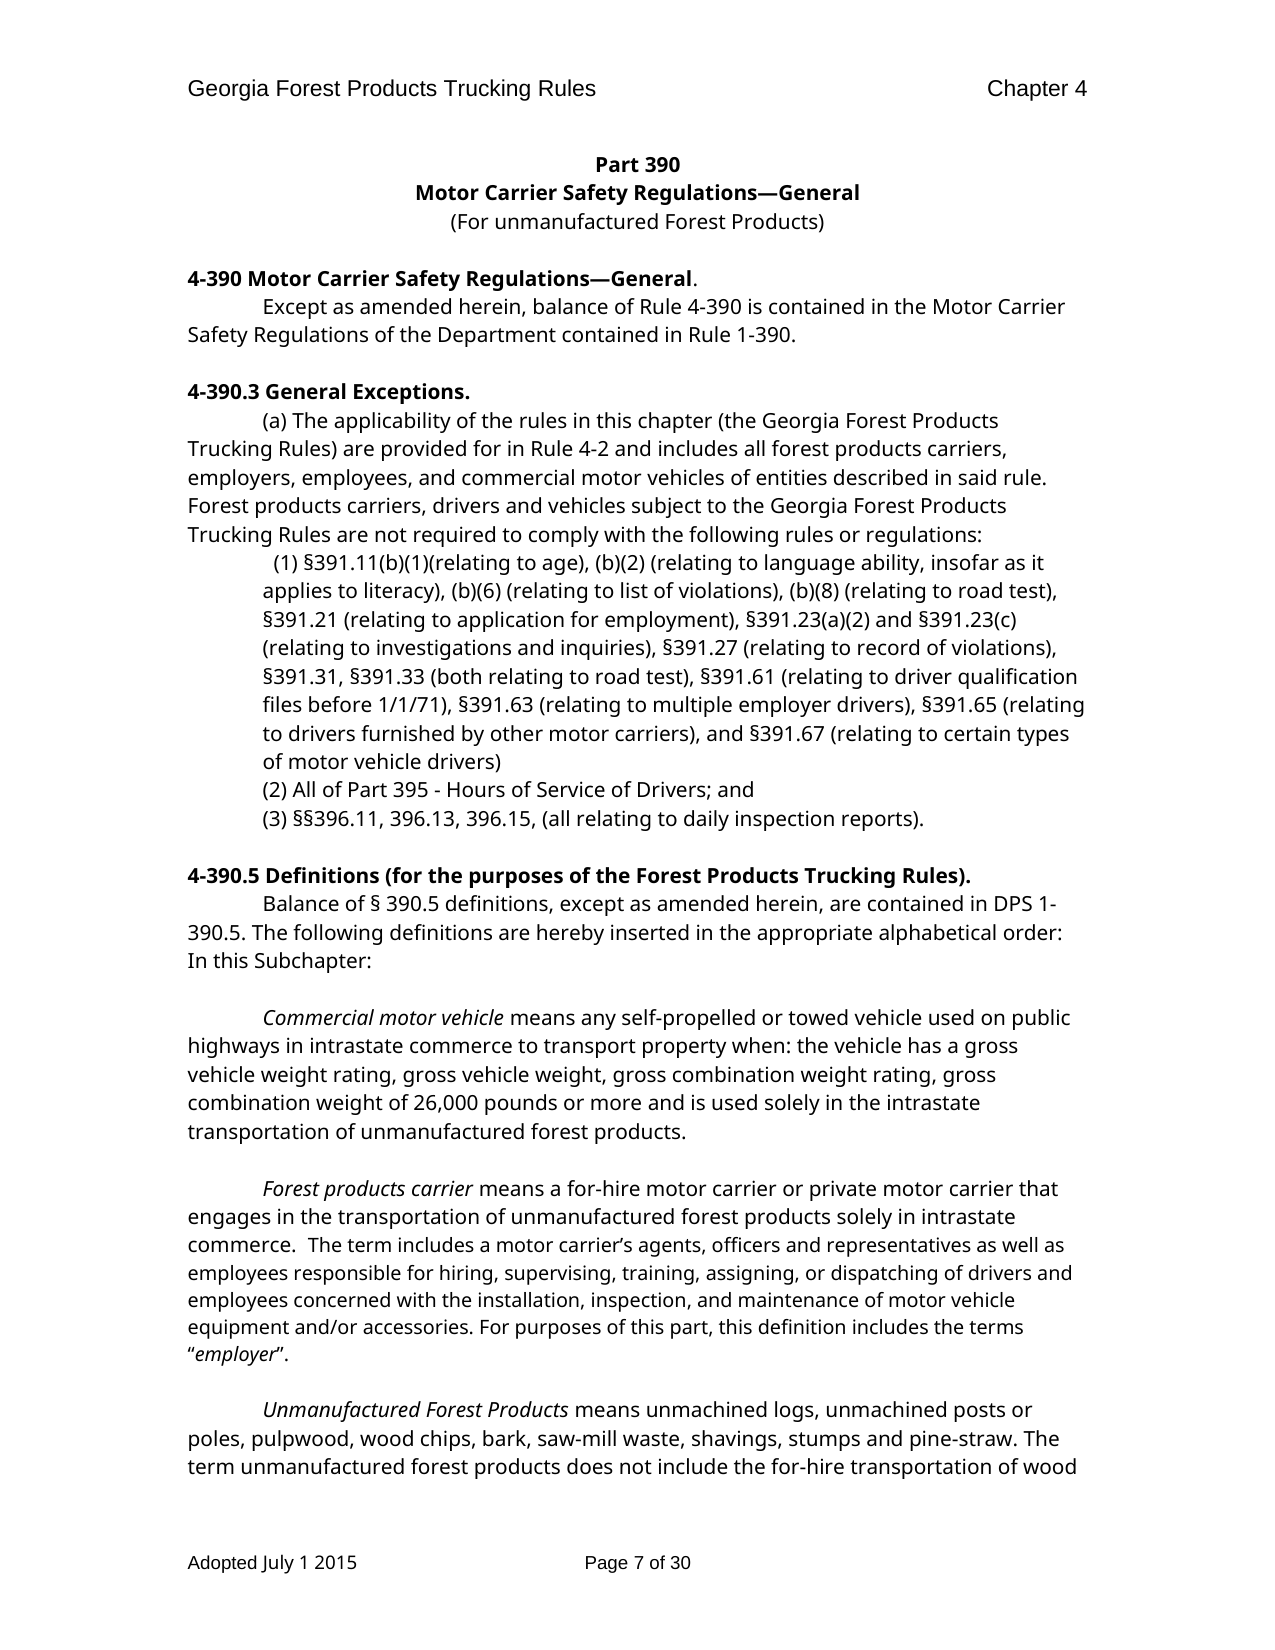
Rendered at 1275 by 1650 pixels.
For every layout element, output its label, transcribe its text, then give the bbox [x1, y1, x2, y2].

text In this Subchapter: [187, 946, 1087, 975]
text (a) The applicability of the rules in this chapter (the Georgia Forest Products Trucking Rules) are provided for in Rule 4-2 and includes all forest products carriers, employers, employees, and commercial motor vehicles of entities described in said rule. Forest products carriers, drivers and vehicles subject to the Georgia Forest Products Trucking Rules are not required to comply with the following rules or regulations: [187, 406, 1087, 548]
text Balance of § 390.5 definitions, except as amended herein, are contained in DPS 1-390.5. The following definitions are hereby inserted in the appropriate alphabetical order: [187, 889, 1087, 946]
text Except as amended herein, balance of Rule 4-390 is contained in the Motor Carrier Safety Regulations of the Department contained in Rule 1-390. [187, 292, 1087, 349]
text Forest products carrier means a for-hire motor carrier or private motor carrier that engages in the transportation of unmanufactured forest products solely in intrastate commerce. The term includes a motor carrier’s agents, officers and representatives as well as employees responsible for hiring, supervising, training, assigning, or dispatching of drivers and employees concerned with the installation, inspection, and maintenance of motor vehicle equipment and/or accessories. For purposes of this part, this definition includes the terms “employer”. [187, 1174, 1087, 1367]
text Motor Carrier Safety Regulations—General [187, 178, 1087, 207]
text Part 390 [187, 150, 1087, 178]
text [187, 1395, 1087, 1481]
text 4-390.3 General Exceptions. [187, 377, 1087, 406]
text (2) All of Part 395 - Hours of Service of Drivers; and [262, 776, 1087, 804]
text (For unmanufactured Products) [187, 207, 1087, 235]
text (1) §391.11(b)(1)(relating to age), (b)(2) (relating to language ability, insofar as it applies to literacy), (b)(6) (relating to list of violations), (b)(8) (relating to road test), §391.21 (relating to application for employment), §391.23(a)(2) and §391.23(c) (relating to investigations and inquiries), §391.27 (relating to record of violations), §391.31, §391.33 (both relating to road test), §391.61 (relating to driver qualification files before 1/1/71), §391.63 (relating to multiple employer drivers), §391.65 (relating to drivers furnished by other motor carriers), and §391.67 (relating to certain types of motor vehicle drivers) [262, 548, 1087, 776]
text 4-390 Motor Carrier Safety Regulations—General. [187, 264, 1087, 292]
text 4-390.5 Definitions (for the purposes of the Forest Products Trucking Rules). [187, 861, 1087, 889]
text (3) §§396.11, 396.13, 396.15, (all relating to daily inspection reports). [262, 804, 1087, 832]
text Commercial motor vehicle means any self-propelled or towed vehicle used on public highways in intrastate commerce to transport property when: the vehicle has a gross vehicle weight rating, gross vehicle weight, gross combination weight rating, gross combination weight of 26,000 pounds or more and is used solely in the intrastate transportation of unmanufactured forest products. [187, 1003, 1087, 1145]
